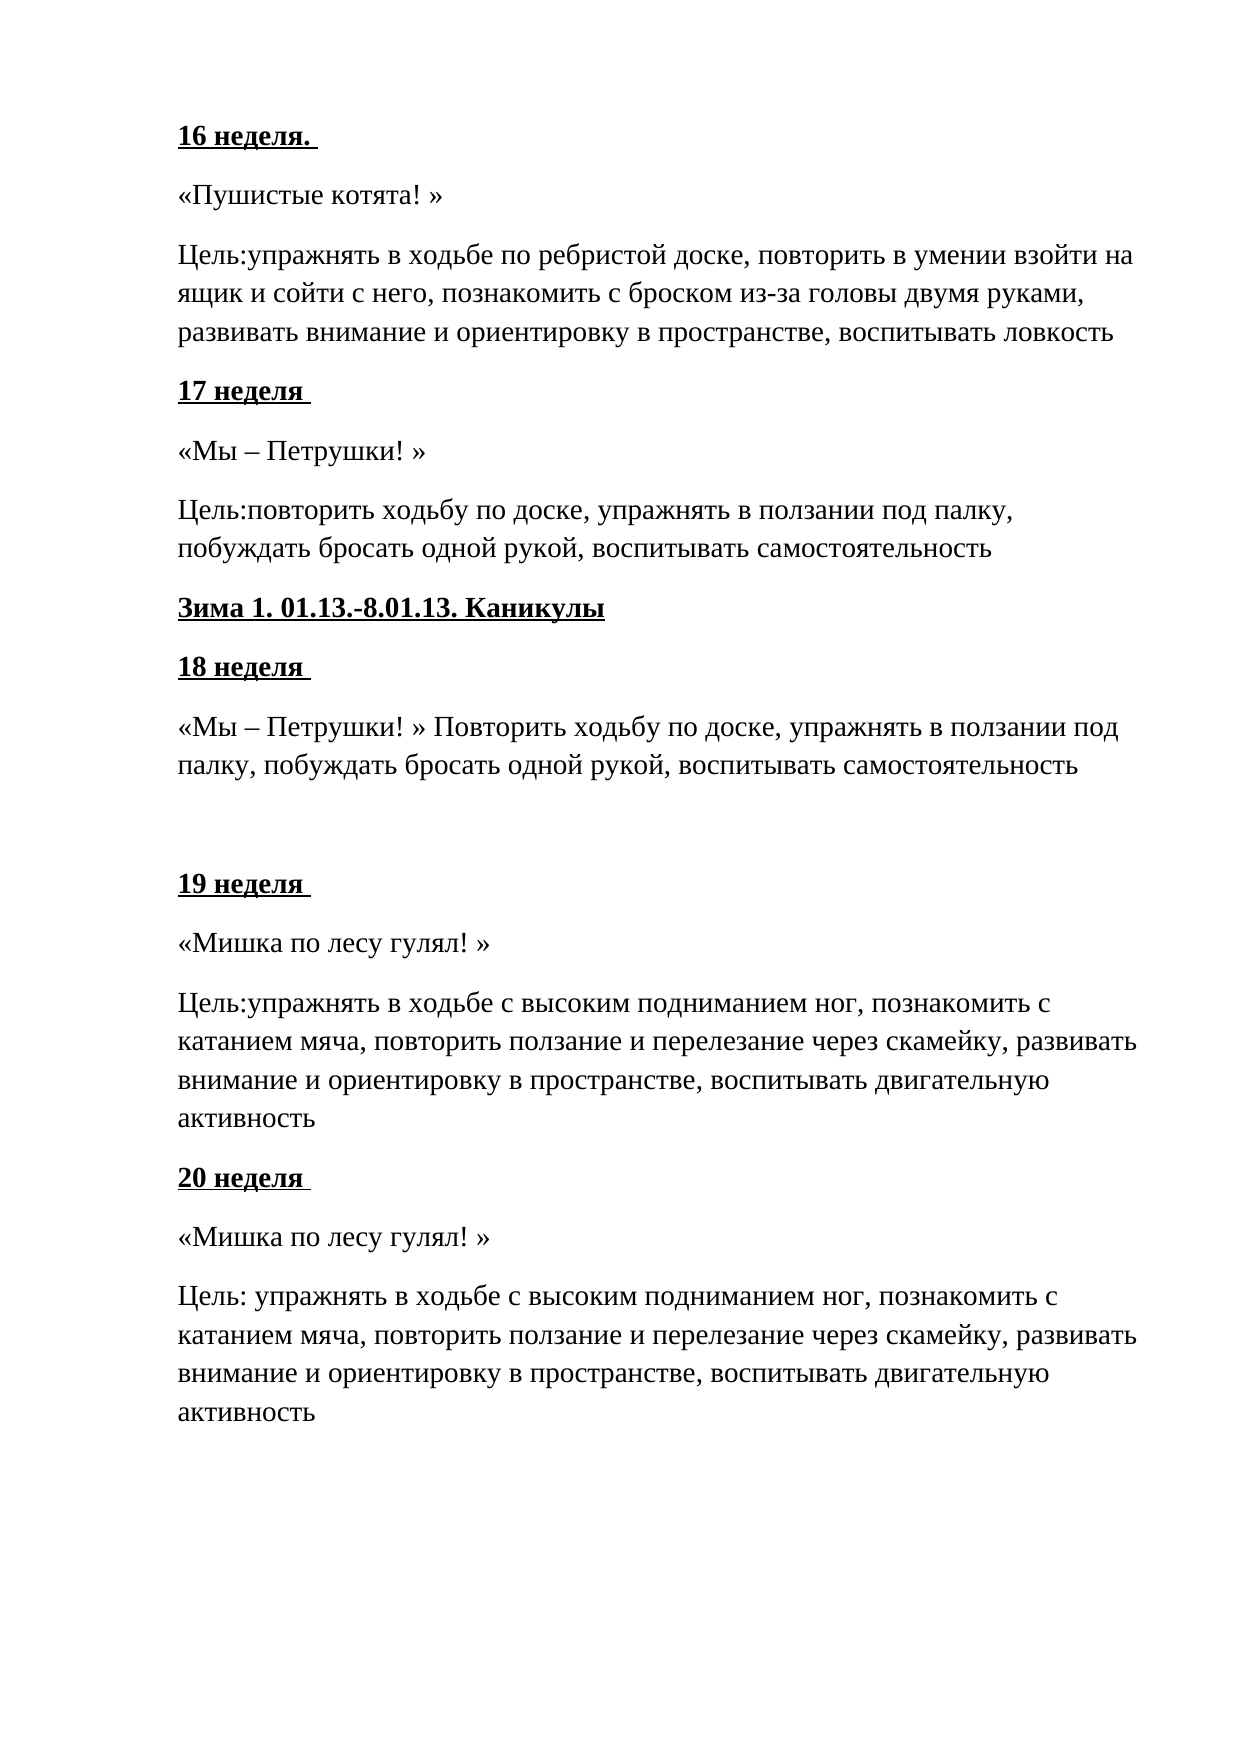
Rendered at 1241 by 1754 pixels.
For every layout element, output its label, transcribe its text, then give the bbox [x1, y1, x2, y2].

text Зима 1. 01.13.-8.01.13. Каникулы [177, 590, 1152, 623]
text «Мишка по лесу гулял! » [177, 925, 1152, 959]
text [177, 237, 1152, 347]
text 20 неделя [177, 1160, 1152, 1193]
text 16 неделя. [177, 118, 1152, 152]
text 18 неделя [177, 649, 1152, 683]
text «Мишка по лесу гулял! » [177, 1219, 1152, 1253]
text «Мы – Петрушки! » Повторить ходьбу по доске, упражнять в ползании под палку, побуждать бросать одной рукой, воспитывать самостоятельность [177, 709, 1152, 781]
text «Мы – Петрушки! » [177, 433, 1152, 466]
text Цель:повторить ходьбу по доске, упражнять в ползании под палку, побуждать бросать одной рукой, воспитывать самостоятельность [177, 492, 1152, 564]
text «Пушистые котята! » [177, 177, 1152, 211]
text 19 неделя [177, 866, 1152, 899]
text Цель: упражнять в ходьбе с высоким подниманием ног, познакомить с катанием мяча, повторить ползание и перелезание через скамейку, развивать внимание и ориентировку в пространстве, воспитывать двигательную активность [177, 1278, 1152, 1428]
text Цель:упражнять в ходьбе с высоким подниманием ног, познакомить с катанием мяча, повторить ползание и перелезание через скамейку, развивать внимание и ориентировку в пространстве, воспитывать двигательную активность [177, 985, 1152, 1134]
text 17 неделя [177, 373, 1152, 407]
